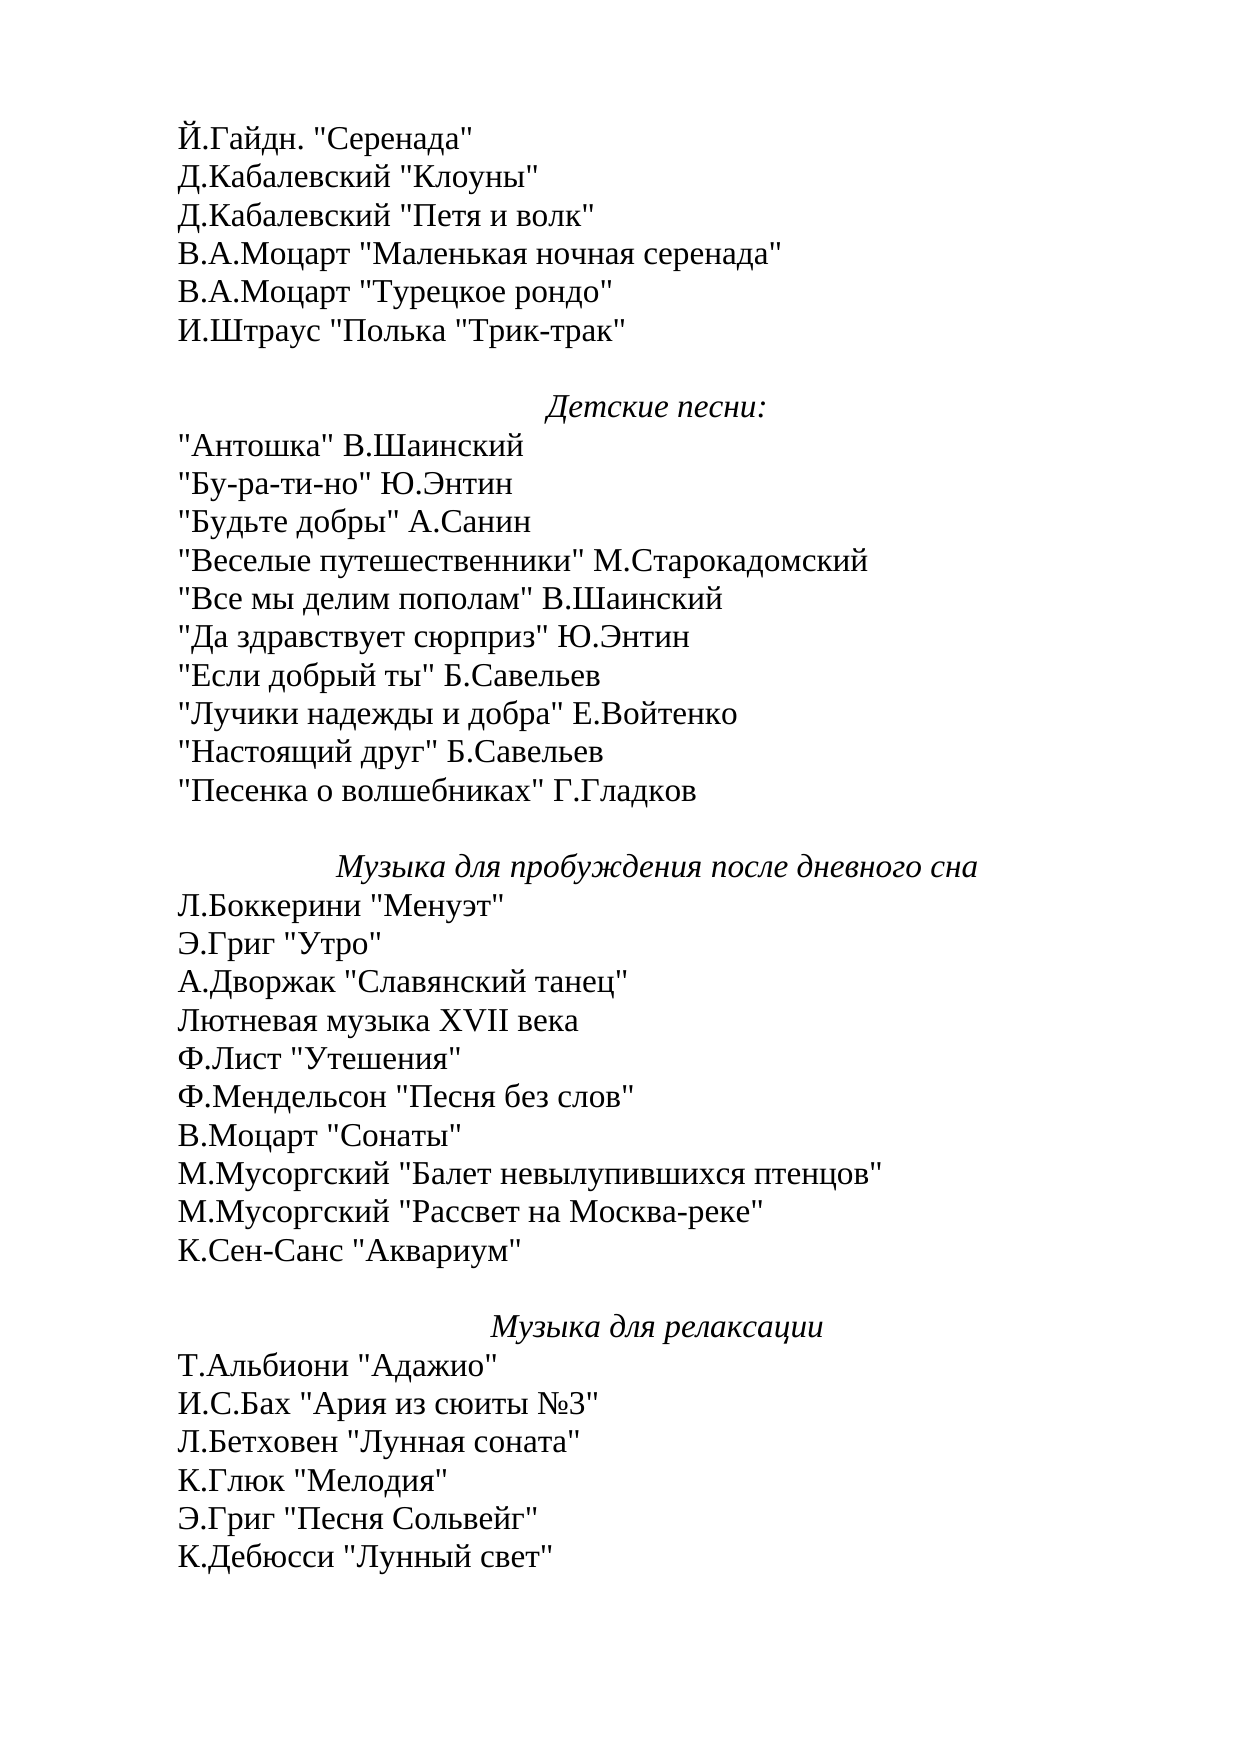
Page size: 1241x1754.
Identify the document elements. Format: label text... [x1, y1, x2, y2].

text "Если добрый ты" Б.Савельев [103, 655, 1137, 693]
text "Бу-ра-ти-но" Ю.Энтин [103, 463, 1137, 501]
text К.Дебюсси "Лунный свет" [103, 1536, 1137, 1575]
text "Веселые путешественники" М.Старокадомский [103, 540, 1137, 578]
text "Будьте добры" А.Санин [103, 501, 1137, 540]
text "Лучики надежды и добра" Е.Войтенко [103, 693, 1137, 731]
text К.Глюк "Мелодия" [103, 1460, 1137, 1498]
text Лютневая музыка XVII века [103, 1000, 1137, 1038]
text В.А.Моцарт "Турецкое рондо" [103, 271, 1137, 310]
text Детские песни: [103, 386, 1137, 425]
text И.Штраус "Полька "Трик-трак" [103, 310, 1137, 348]
text Ф.Мендельсон "Песня без слов" [103, 1076, 1137, 1115]
text К.Сен-Санс "Аквариум" [103, 1230, 1137, 1268]
text Й.Гайдн. "Серенада" [103, 118, 1137, 156]
text А.Дворжак "Славянский танец" [103, 961, 1137, 1000]
text "Да здравствует сюрприз" Ю.Энтин [103, 616, 1137, 655]
text М.Мусоргский "Балет невылупившихся птенцов" [103, 1153, 1137, 1191]
text "Настоящий друг" Б.Савельев [103, 731, 1137, 770]
text В.А.Моцарт "Маленькая ночная серенада" [103, 233, 1137, 271]
text Л.Боккерини "Менуэт" [103, 885, 1137, 923]
text "Все мы делим пополам" В.Шаинский [103, 578, 1137, 616]
text Ф.Лист "Утешения" [103, 1038, 1137, 1076]
text Э.Григ "Песня Сольвейг" [103, 1498, 1137, 1536]
text М.Мусоргский "Рассвет на Москва-реке" [103, 1191, 1137, 1230]
text В.Моцарт "Сонаты" [103, 1115, 1137, 1153]
text Музыка для релаксации [103, 1306, 1137, 1345]
text "Антошка" В.Шаинский [103, 425, 1137, 463]
text Музыка для пробуждения после дневного сна [103, 846, 1137, 885]
text Д.Кабалевский "Петя и волк" [103, 195, 1137, 233]
text Л.Бетховен "Лунная соната" [103, 1421, 1137, 1460]
text Э.Григ "Утро" [103, 923, 1137, 961]
text "Песенка о волшебниках" Г.Гладков [103, 770, 1137, 808]
text И.С.Бах "Ария из сюиты №3" [103, 1383, 1137, 1421]
text Д.Кабалевский "Клоуны" [103, 156, 1137, 195]
text Т.Альбиони "Адажио" [103, 1345, 1137, 1383]
